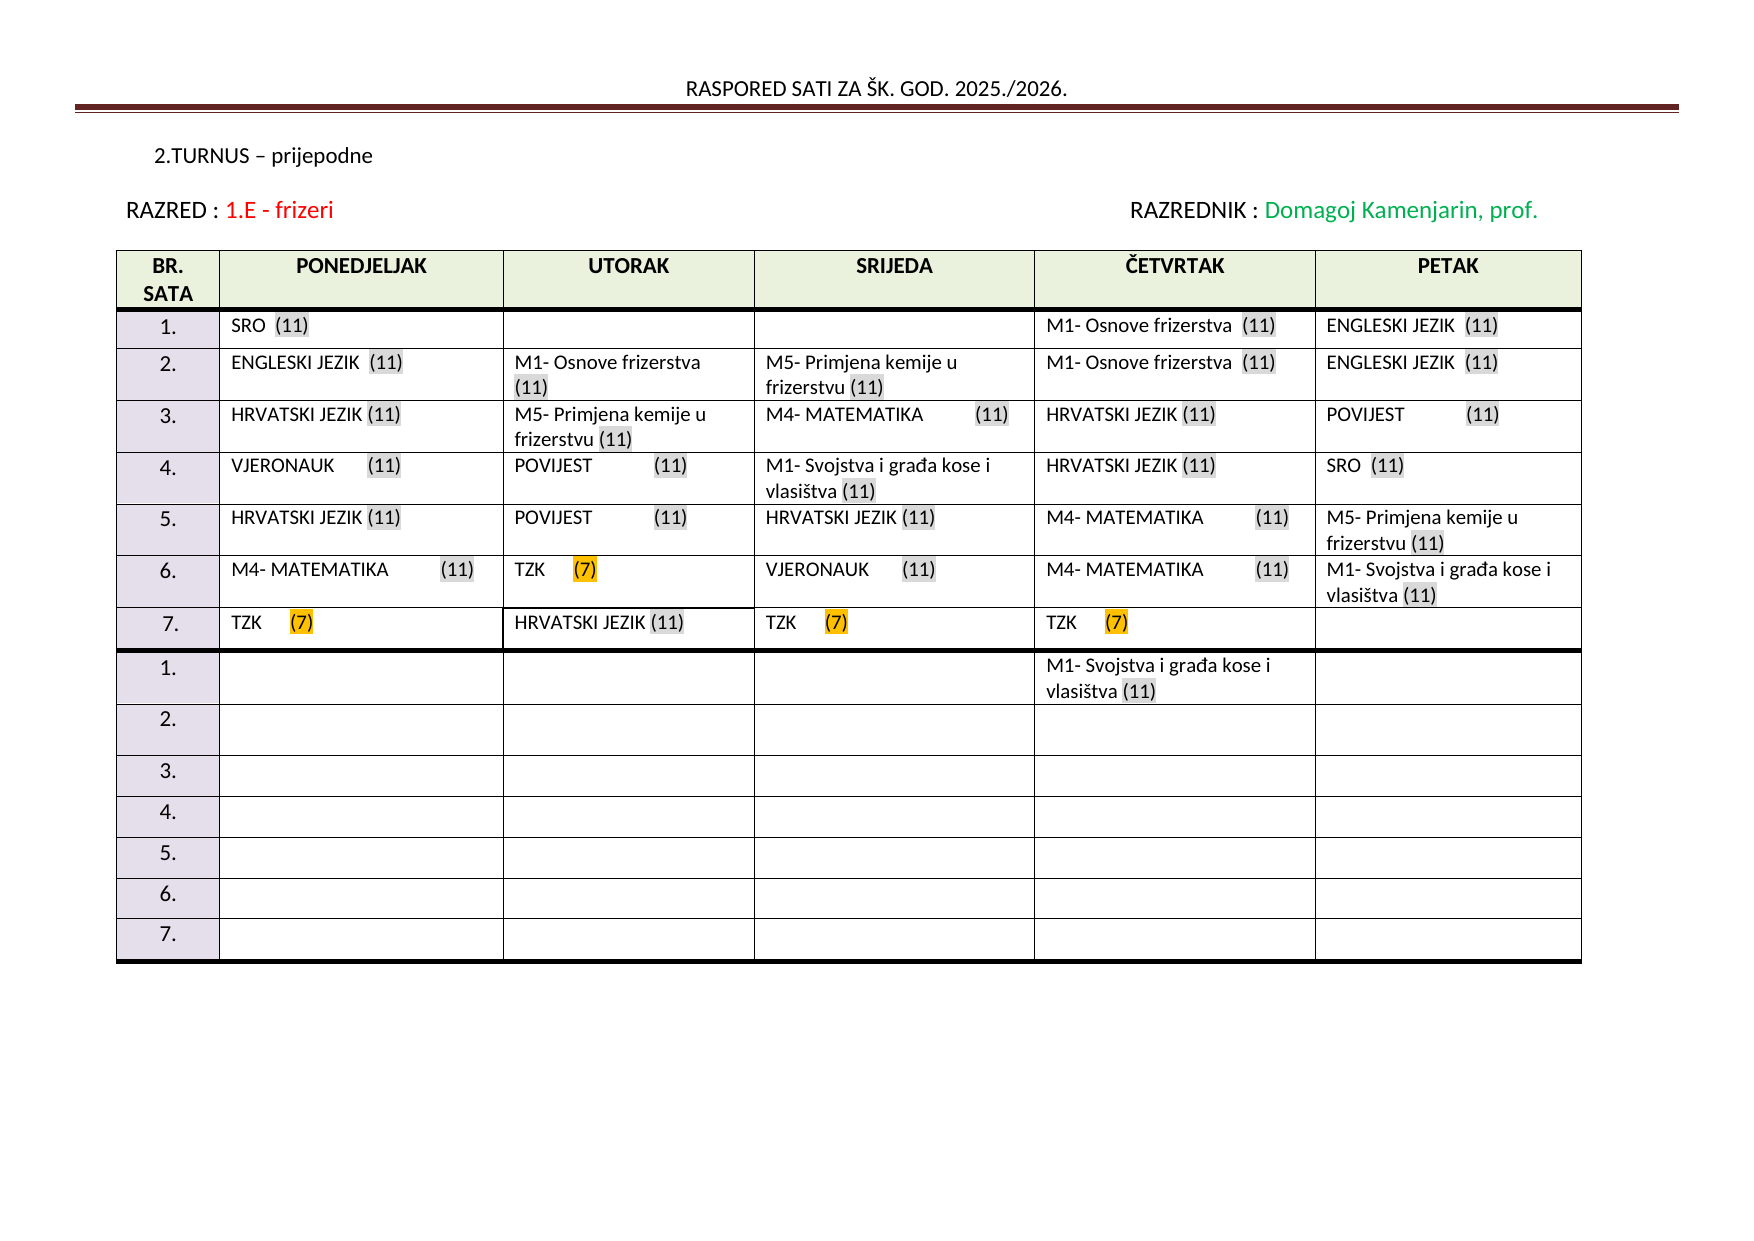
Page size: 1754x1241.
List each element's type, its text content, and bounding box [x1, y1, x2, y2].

table_cell VJERONAUK (11) [755, 556, 1034, 607]
table_cell M4- MATEMATIKA (11) [220, 556, 503, 607]
table_cell TZK (7) [220, 608, 502, 648]
table_cell [504, 919, 754, 959]
table_cell M1- Svojstva i građa kose i vlasištva (11) [1316, 556, 1581, 607]
table_cell 1. [117, 312, 219, 348]
table_cell POVIJEST (11) [504, 505, 754, 555]
table_cell [220, 919, 503, 959]
table_cell M1- Osnove frizerstva (11) [1035, 349, 1315, 400]
table_cell [504, 879, 754, 918]
table_cell M1- Osnove frizerstva (11) [504, 349, 754, 400]
table_cell POVIJEST (11) [1316, 401, 1581, 452]
table_cell [1316, 756, 1581, 796]
table_cell VJERONAUK (11) [220, 453, 503, 503]
table_cell [1035, 879, 1315, 918]
table_cell [1035, 705, 1315, 755]
table_cell M1- Osnove frizerstva (11) [1035, 312, 1315, 348]
table_cell 4. [117, 453, 219, 503]
table_header ČETVRTAK [1035, 251, 1315, 307]
table_cell [755, 705, 1034, 755]
table_cell [1316, 838, 1581, 878]
table_cell [1316, 879, 1581, 918]
table_cell [220, 838, 503, 878]
table_cell ENGLESKI JEZIK (11) [1316, 312, 1581, 348]
table_cell TZK (7) [1035, 608, 1315, 648]
table_cell [1316, 653, 1581, 703]
table_cell HRVATSKI JEZIK (11) [504, 609, 754, 648]
table_cell [755, 838, 1034, 878]
table_cell TZK (7) [504, 556, 754, 607]
table_cell [1035, 919, 1315, 959]
table_cell M4- MATEMATIKA (11) [1035, 505, 1315, 555]
table_cell M5- Primjena kemije u frizerstvu (11) [755, 349, 1034, 400]
table_cell [755, 879, 1034, 918]
table_cell 3. [117, 756, 219, 796]
table_cell [504, 797, 754, 837]
table_cell [220, 879, 503, 918]
table_cell M5- Primjena kemije u frizerstvu (11) [504, 401, 754, 452]
table_cell HRVATSKI JEZIK (11) [1035, 401, 1315, 452]
table_cell [1316, 919, 1581, 959]
table_cell HRVATSKI JEZIK (11) [1035, 453, 1315, 503]
table_cell [1316, 705, 1581, 755]
table_cell 6. [117, 879, 219, 918]
table_header PONEDJELJAK [220, 251, 503, 307]
table_cell M4- MATEMATIKA (11) [1035, 556, 1315, 607]
table_cell 3. [117, 401, 219, 452]
text RAZRED : 1.E - frizeri RAZREDNIK : Domagoj Kamenjarin, prof. [75, 194, 1679, 225]
table_cell [755, 653, 1034, 703]
table_cell [220, 653, 503, 703]
table_cell HRVATSKI JEZIK (11) [755, 505, 1034, 555]
table_cell [504, 653, 754, 703]
table_cell [504, 705, 754, 755]
table_header SRIJEDA [755, 251, 1034, 307]
table_cell [1316, 608, 1581, 648]
table_cell M1- Svojstva i građa kose i vlasištva (11) [755, 453, 1034, 503]
table_cell ENGLESKI JEZIK (11) [1316, 349, 1581, 400]
table_header PETAK [1316, 251, 1581, 307]
table_header BR. SATA [117, 251, 219, 307]
table_cell [220, 756, 503, 796]
table_cell 2. [117, 349, 219, 400]
table_cell [220, 705, 503, 755]
table_cell SRO (11) [220, 312, 503, 348]
table_cell 7. [117, 919, 219, 959]
table_cell [220, 797, 503, 837]
table_cell [755, 797, 1034, 837]
table_cell 5. [117, 505, 219, 555]
table_cell HRVATSKI JEZIK (11) [220, 401, 503, 452]
table_header UTORAK [504, 251, 754, 307]
table_cell SRO (11) [1316, 453, 1581, 503]
table_cell [755, 919, 1034, 959]
table_cell [1035, 756, 1315, 796]
table_cell M5- Primjena kemije u frizerstvu (11) [1316, 505, 1581, 555]
table_cell [755, 312, 1034, 348]
table_cell 2. [117, 705, 219, 755]
table_cell 6. [117, 556, 219, 607]
table_cell 7. [117, 608, 219, 648]
table_cell [1035, 838, 1315, 878]
table_cell HRVATSKI JEZIK (11) [220, 505, 503, 555]
table_cell [755, 756, 1034, 796]
table_cell [1035, 797, 1315, 837]
table_cell [1316, 797, 1581, 837]
table_cell 1. [117, 653, 219, 703]
text 2.TURNUS – prijepodne [75, 141, 1679, 169]
table_cell POVIJEST (11) [504, 453, 754, 503]
table_cell M1- Svojstva i građa kose i vlasištva (11) [1035, 653, 1315, 703]
table_cell 4. [117, 797, 219, 837]
table_cell ENGLESKI JEZIK (11) [220, 349, 503, 400]
table_cell [504, 312, 754, 348]
table_cell [504, 756, 754, 796]
table_cell [504, 838, 754, 878]
table_cell TZK (7) [755, 608, 1034, 648]
table_cell 5. [117, 838, 219, 878]
table_cell M4- MATEMATIKA (11) [755, 401, 1034, 452]
